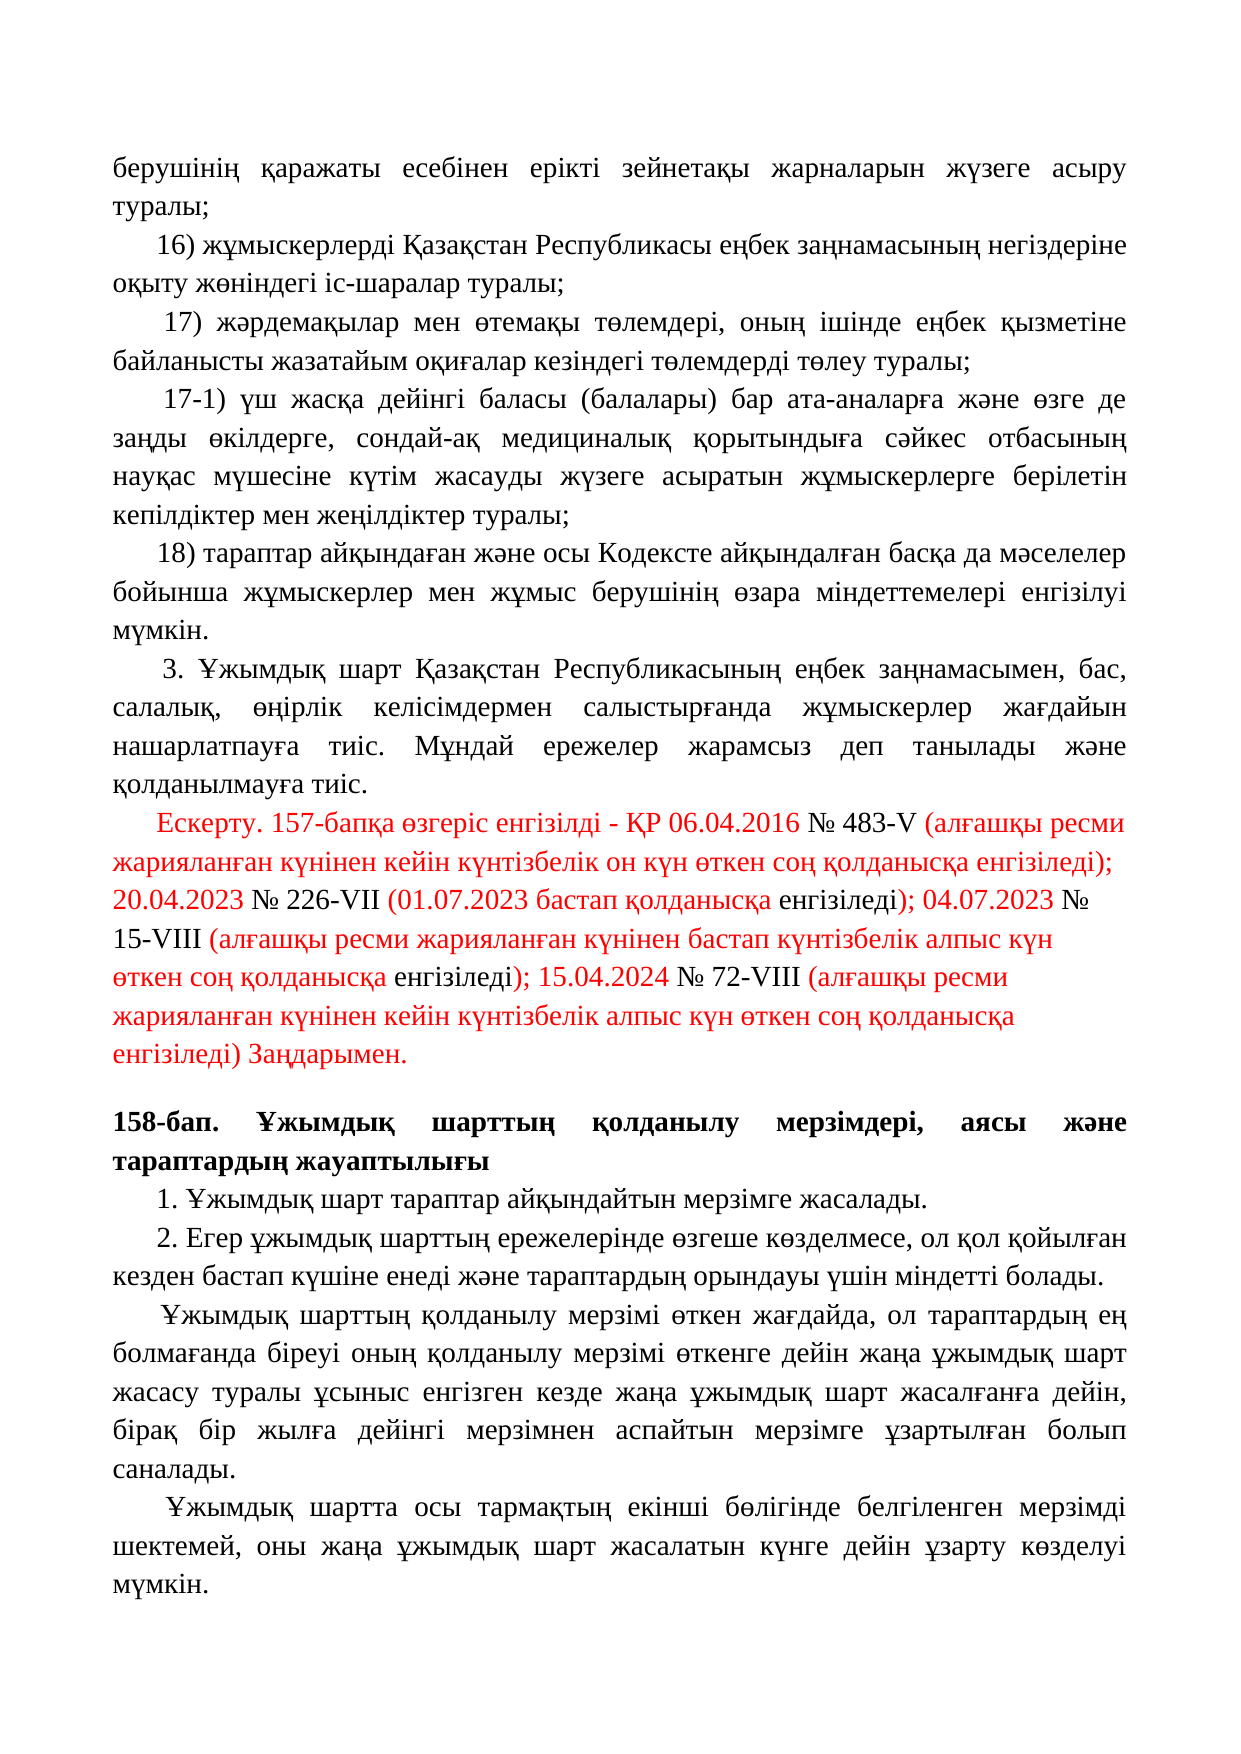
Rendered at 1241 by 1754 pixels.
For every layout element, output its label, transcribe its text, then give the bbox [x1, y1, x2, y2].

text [112, 150, 1128, 222]
text 158-бап. Ұжымдық шарттың қолданылу мерзімдері, аясы және тараптардың жауаптылығы [112, 1104, 1128, 1176]
text Ұжымдық шартта осы тармақтың екінші бөлігінде белгіленген мерзімді шектемей, оны жаңа ұжымдық шарт жасалатын күнге дейін ұзарту көзделуі мүмкін. [112, 1489, 1128, 1600]
text 1. Ұжымдық шарт тараптар айқындайтын мерзімге жасалады. [112, 1181, 1128, 1215]
text 2. Егер ұжымдық шарттың ережелерінде өзгеше көзделмесе, ол қол қойылған кезден бастап күшіне енеді және тараптардың орындауы үшін міндетті болады. [112, 1220, 1128, 1292]
text Ескерту. 157-бапқа өзгеріс енгізілді - ҚР 06.04.2016 № 483-V (алғашқы ресми жарияланған күнінен кейін күнтізбелік он күн өткен соң қолданысқа енгізіледі); 20.04.2023 № 226-VII (01.07.2023 бастап қолданысқа енгізіледі); 04.07.2023 № 15-VIII (алғашқы ресми жарияланған күнінен бастап күнтізбелік алпыс күн өткен соң қолданысқа енгізіледі); 15.04.2024 № 72-VIII (алғашқы ресми жарияланған күнінен кейін күнтізбелік алпыс күн өткен соң қолданысқа енгізіледі) Заңдарымен. [112, 805, 1128, 1100]
text 16) жұмыскерлерді Қазақстан Республикасы еңбек заңнамасының негіздеріне оқыту жөніндегі іс-шаралар туралы; [112, 227, 1128, 299]
text 3. Ұжымдық шарт Қазақстан Республикасының еңбек заңнамасымен, бас, салалық, өңірлік келісімдермен салыстырғанда жұмыскерлер жағдайын нашарлатпауға тиіс. Мұндай ережелер жарамсыз деп танылады және қолданылмауға тиіс. [112, 651, 1128, 800]
text Ұжымдық шарттың қолданылу мерзімі өткен жағдайда, ол тараптардың ең болмағанда біреуі оның қолданылу мерзімі өткенге дейін жаңа ұжымдық шарт жасасу туралы ұсыныс енгізген кезде жаңа ұжымдық шарт жасалғанға дейін, бірақ бір жылға дейінгі мерзімнен аспайтын мерзімге ұзартылған болып саналады. [112, 1297, 1128, 1484]
text 17) жәрдемақылар мен өтемақы төлемдері, оның ішінде еңбек қызметіне байланысты жазатайым оқиғалар кезіндегі төлемдерді төлеу туралы; [112, 304, 1128, 376]
text 17-1) үш жасқа дейінгі баласы (балалары) бар ата-аналарға және өзге де заңды өкілдерге, сондай-ақ медициналық қорытындыға сәйкес отбасының науқас мүшесіне күтім жасауды жүзеге асыратын жұмыскерлерге берілетін кепілдіктер мен жеңілдіктер туралы; [112, 381, 1128, 530]
text 18) тараптар айқындаған және осы Кодексте айқындалған басқа да мәселелер бойынша жұмыскерлер мен жұмыс берушінің өзара міндеттемелері енгізілуі мүмкін. [112, 535, 1128, 646]
